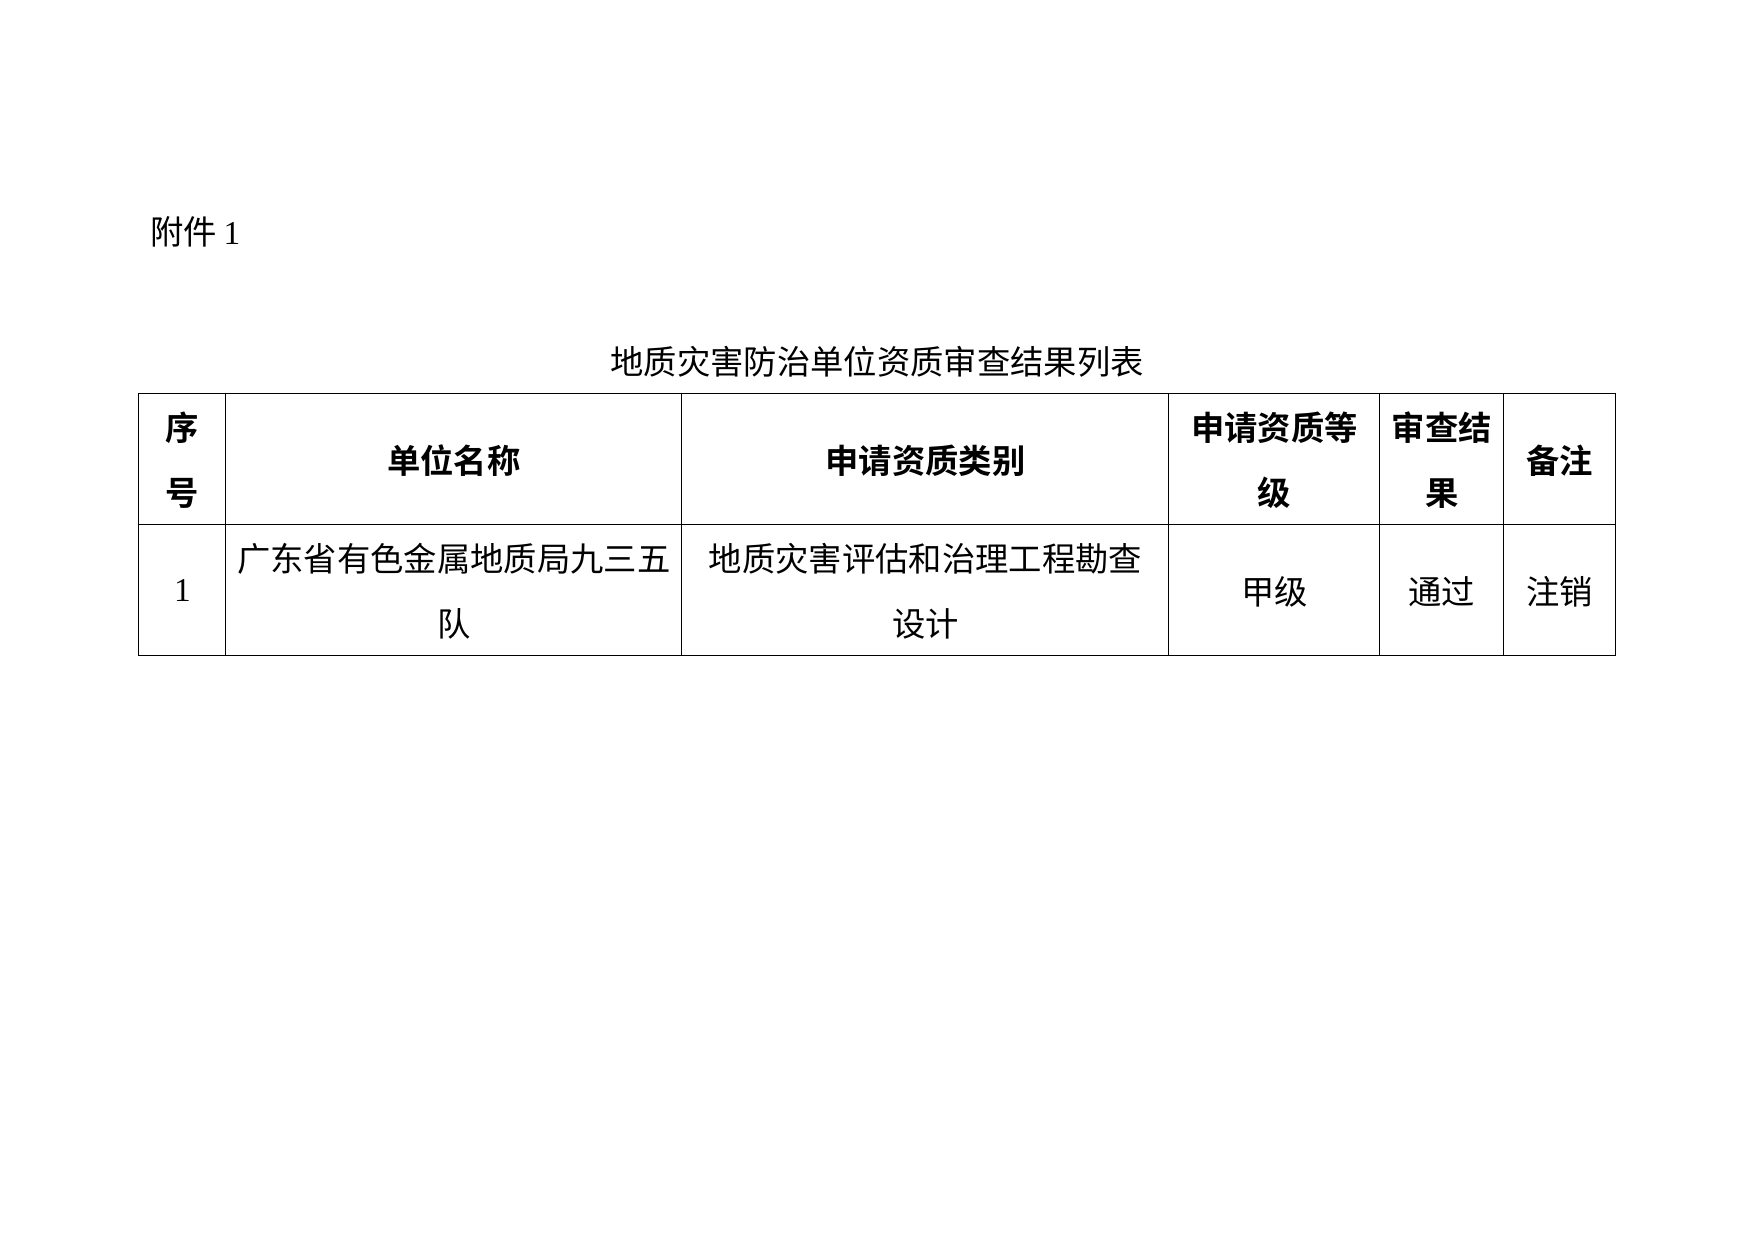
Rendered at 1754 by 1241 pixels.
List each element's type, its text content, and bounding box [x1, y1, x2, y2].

text 附件1 [150, 198, 1604, 263]
table_cell 地质灾害评估和治理工程勘查设计 [682, 525, 1168, 655]
table_cell 甲级 [1169, 525, 1379, 655]
text 地质灾害防治单位资质审查结果列表 [150, 328, 1604, 393]
table_cell 1 [139, 525, 225, 655]
table_header 序号 [139, 394, 225, 524]
table_header 备注 [1504, 394, 1615, 524]
table_header 申请资质类别 [682, 394, 1168, 524]
table_header 审查结果 [1380, 394, 1503, 524]
table_header 单位名称 [226, 394, 681, 524]
table_cell 通过 [1380, 525, 1503, 655]
table_cell 注销 [1504, 525, 1615, 655]
table_header 申请资质等级 [1169, 394, 1379, 524]
table_cell 广东省有色金属地质局九三五队 [226, 525, 681, 655]
